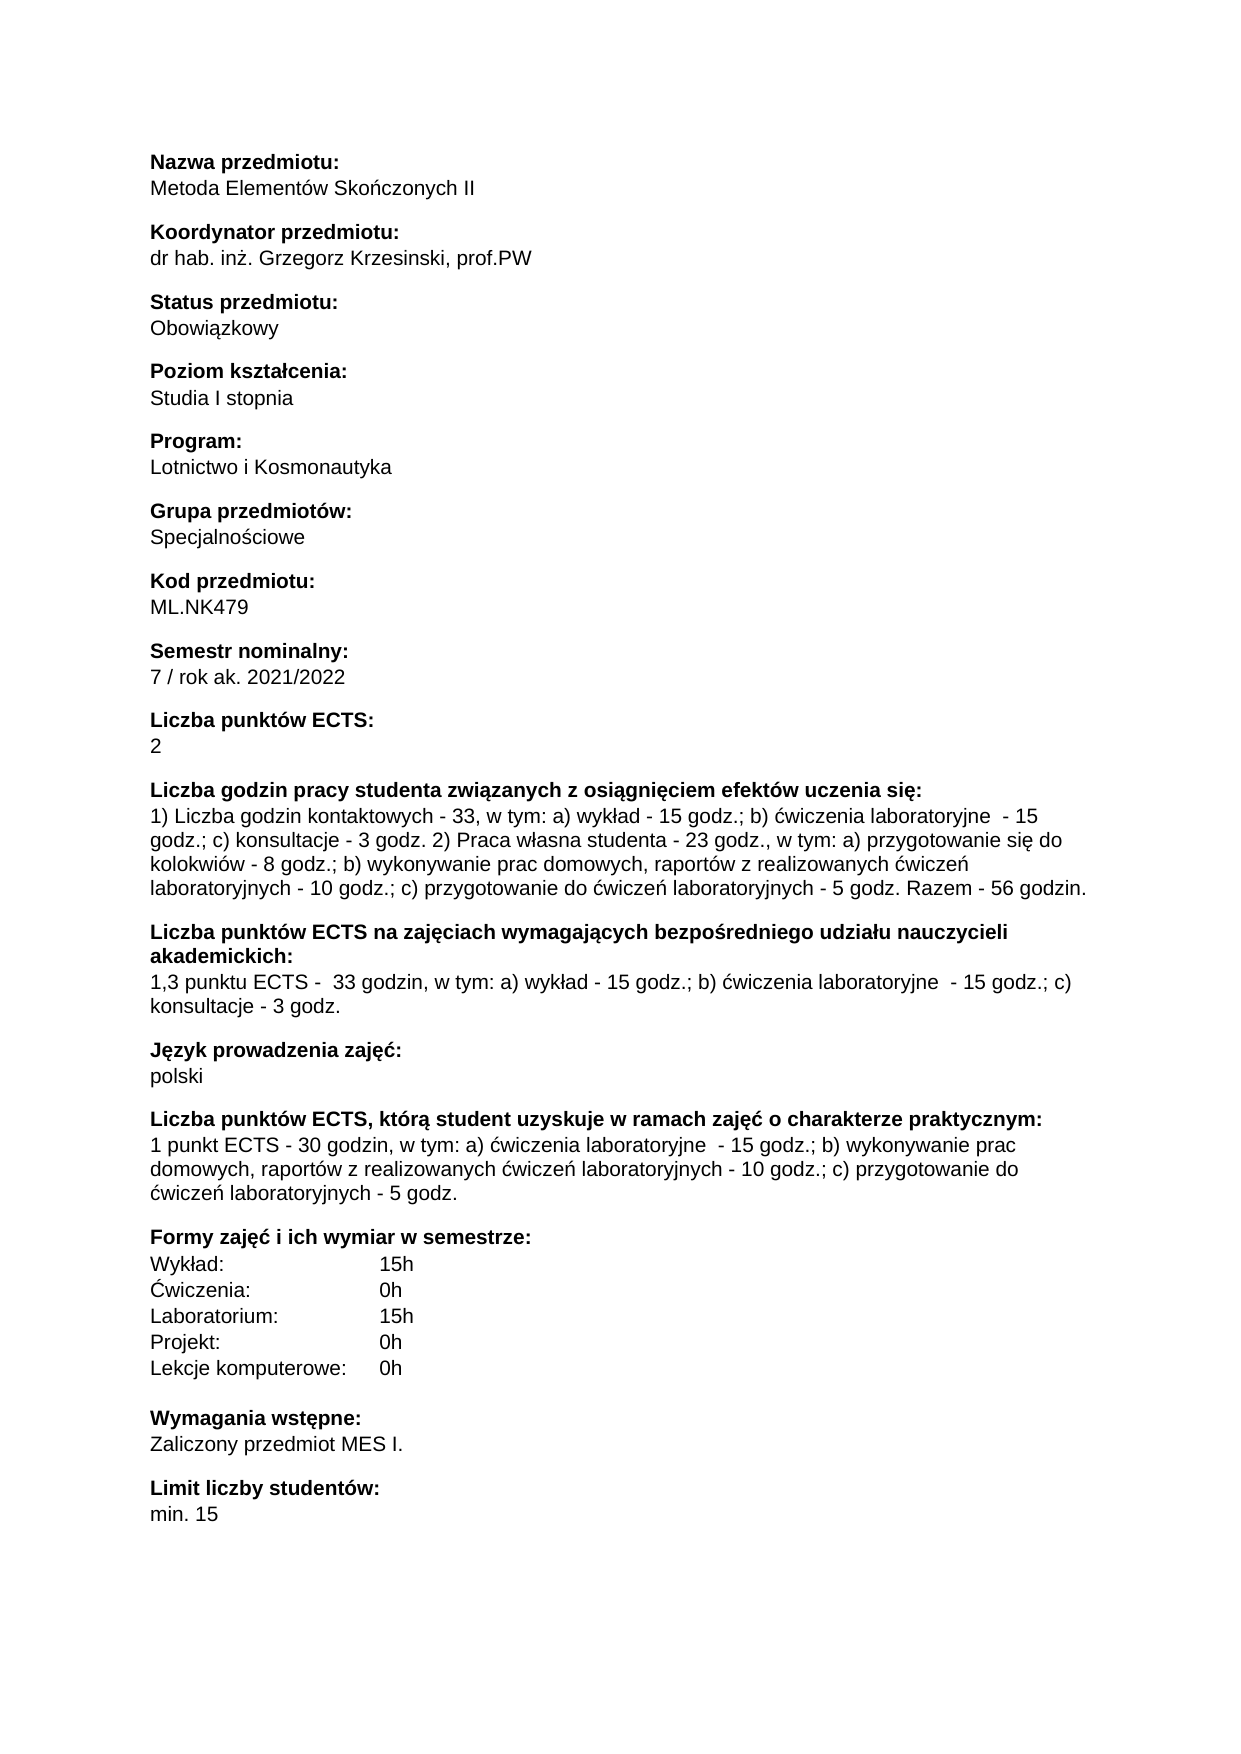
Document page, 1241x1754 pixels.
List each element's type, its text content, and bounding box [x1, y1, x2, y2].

text Kod przedmiotu: [150, 569, 1090, 593]
text Poziom kształcenia: [150, 359, 1090, 383]
text Lotnictwo i Kosmonautyka [150, 455, 1090, 479]
text Wymagania wstępne: [150, 1406, 1090, 1430]
text Język prowadzenia zajęć: [150, 1037, 1090, 1061]
text 1) Liczba godzin kontaktowych - 33, w tym: a) wykład - 15 godz.; b) ćwiczenia laboratoryjne - 15 godz.; c) konsultacje - 3 godz. 2) Praca własna studenta - 23 godz., w tym: a) przygotowanie się do kolokwiów - 8 godz.; b) wykonywanie prac domowych, raportów z realizowanych ćwiczeń laboratoryjnych - 10 godz.; c) przygotowanie do ćwiczeń laboratoryjnych - 5 godz. Razem - 56 godzin. [150, 804, 1090, 900]
text Status przedmiotu: [150, 289, 1090, 313]
text dr hab. inż. Grzegorz Krzesinski, prof.PW [150, 246, 1090, 270]
text Program: [150, 429, 1090, 453]
text Obowiązkowy [150, 316, 1090, 339]
text Liczba godzin pracy studenta związanych z osiągnięciem efektów uczenia się: [150, 778, 1090, 802]
table_header Wykład: [140, 1252, 367, 1276]
text ML.NK479 [150, 595, 1090, 619]
text 1 punkt ECTS - 30 godzin, w tym: a) ćwiczenia laboratoryjne - 15 godz.; b) wykonywanie prac domowych, raportów z realizowanych ćwiczeń laboratoryjnych - 10 godz.; c) przygotowanie do ćwiczeń laboratoryjnych - 5 godz. [150, 1133, 1090, 1205]
table_cell Laboratorium: [140, 1304, 367, 1328]
text Metoda Elementów Skończonych II [150, 176, 1090, 200]
table_cell Lekcje komputerowe: [140, 1356, 367, 1380]
text Liczba punktów ECTS, którą student uzyskuje w ramach zajęć o charakterze praktycznym: [150, 1107, 1090, 1131]
text 2 [150, 734, 1090, 758]
text Semestr nominalny: [150, 638, 1090, 662]
text polski [150, 1063, 1090, 1087]
text Liczba punktów ECTS na zajęciach wymagających bezpośredniego udziału nauczycieli akademickich: [150, 920, 1090, 968]
table_cell 15h [369, 1302, 597, 1328]
text Grupa przedmiotów: [150, 499, 1090, 523]
text Zaliczony przedmiot MES I. [150, 1432, 1090, 1456]
table_cell 0h [369, 1328, 597, 1354]
table_cell 0h [369, 1276, 597, 1302]
text Koordynator przedmiotu: [150, 220, 1090, 244]
table_cell 0h [369, 1354, 597, 1380]
table_cell Ćwiczenia: [140, 1278, 367, 1302]
table_cell Projekt: [140, 1330, 367, 1354]
text Formy zajęć i ich wymiar w semestrze: [150, 1225, 1090, 1249]
text 7 / rok ak. 2021/2022 [150, 664, 1090, 688]
table_header 15h [369, 1252, 597, 1276]
text Liczba punktów ECTS: [150, 708, 1090, 732]
text Nazwa przedmiotu: [150, 150, 1090, 174]
text Limit liczby studentów: [150, 1476, 1090, 1499]
text Studia I stopnia [150, 385, 1090, 409]
text min. 15 [150, 1502, 1090, 1526]
text Specjalnościowe [150, 525, 1090, 549]
text 1,3 punktu ECTS - 33 godzin, w tym: a) wykład - 15 godz.; b) ćwiczenia laboratoryjne - 15 godz.; c) konsultacje - 3 godz. [150, 970, 1090, 1018]
